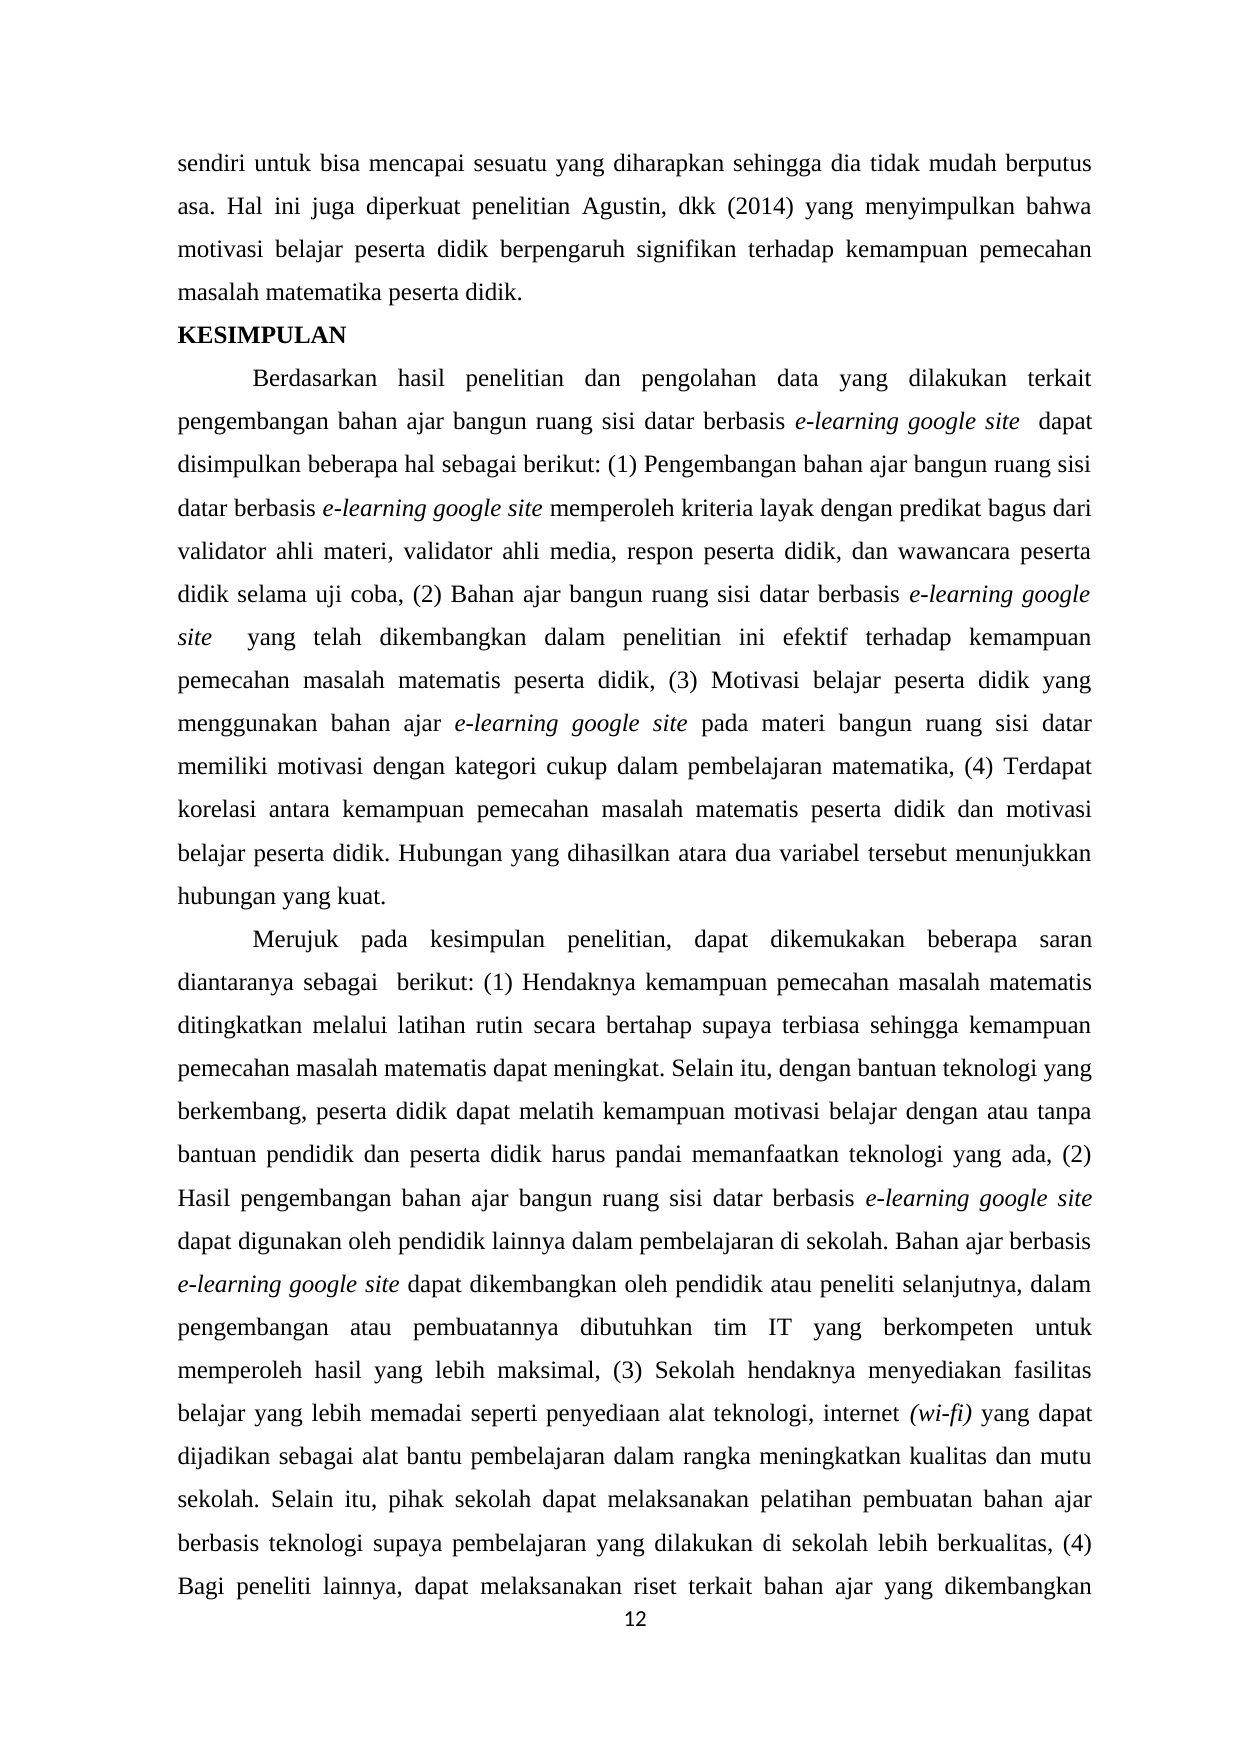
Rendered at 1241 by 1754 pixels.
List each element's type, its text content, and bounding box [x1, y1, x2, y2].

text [177, 148, 1092, 306]
text KESIMPULAN [177, 320, 1092, 349]
text Berdasarkan hasil penelitian dan pengolahan data yang dilakukan terkait pengembangan bahan ajar bangun ruang sisi datar berbasis e-learning google site dapat disimpulkan beberapa hal sebagai berikut: (1) Pengembangan bahan ajar bangun ruang sisi datar berbasis e-learning google site memperoleh kriteria layak dengan predikat bagus dari validator ahli materi, validator ahli media, respon peserta didik, dan wawancara peserta didik selama uji coba, (2) Bahan ajar bangun ruang sisi datar berbasis e-learning google site yang telah dikembangkan dalam penelitian ini efektif terhadap kemampuan pemecahan masalah matematis peserta didik, (3) Motivasi belajar peserta didik yang menggunakan bahan ajar e-learning google site pada materi bangun ruang sisi datar memiliki motivasi dengan kategori cukup dalam pembelajaran matematika, (4) Terdapat korelasi antara kemampuan pemecahan masalah matematis peserta didik dan motivasi belajar peserta didik. Hubungan yang dihasilkan atara dua variabel tersebut menunjukkan hubungan yang kuat. [177, 363, 1092, 909]
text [177, 924, 1092, 1599]
